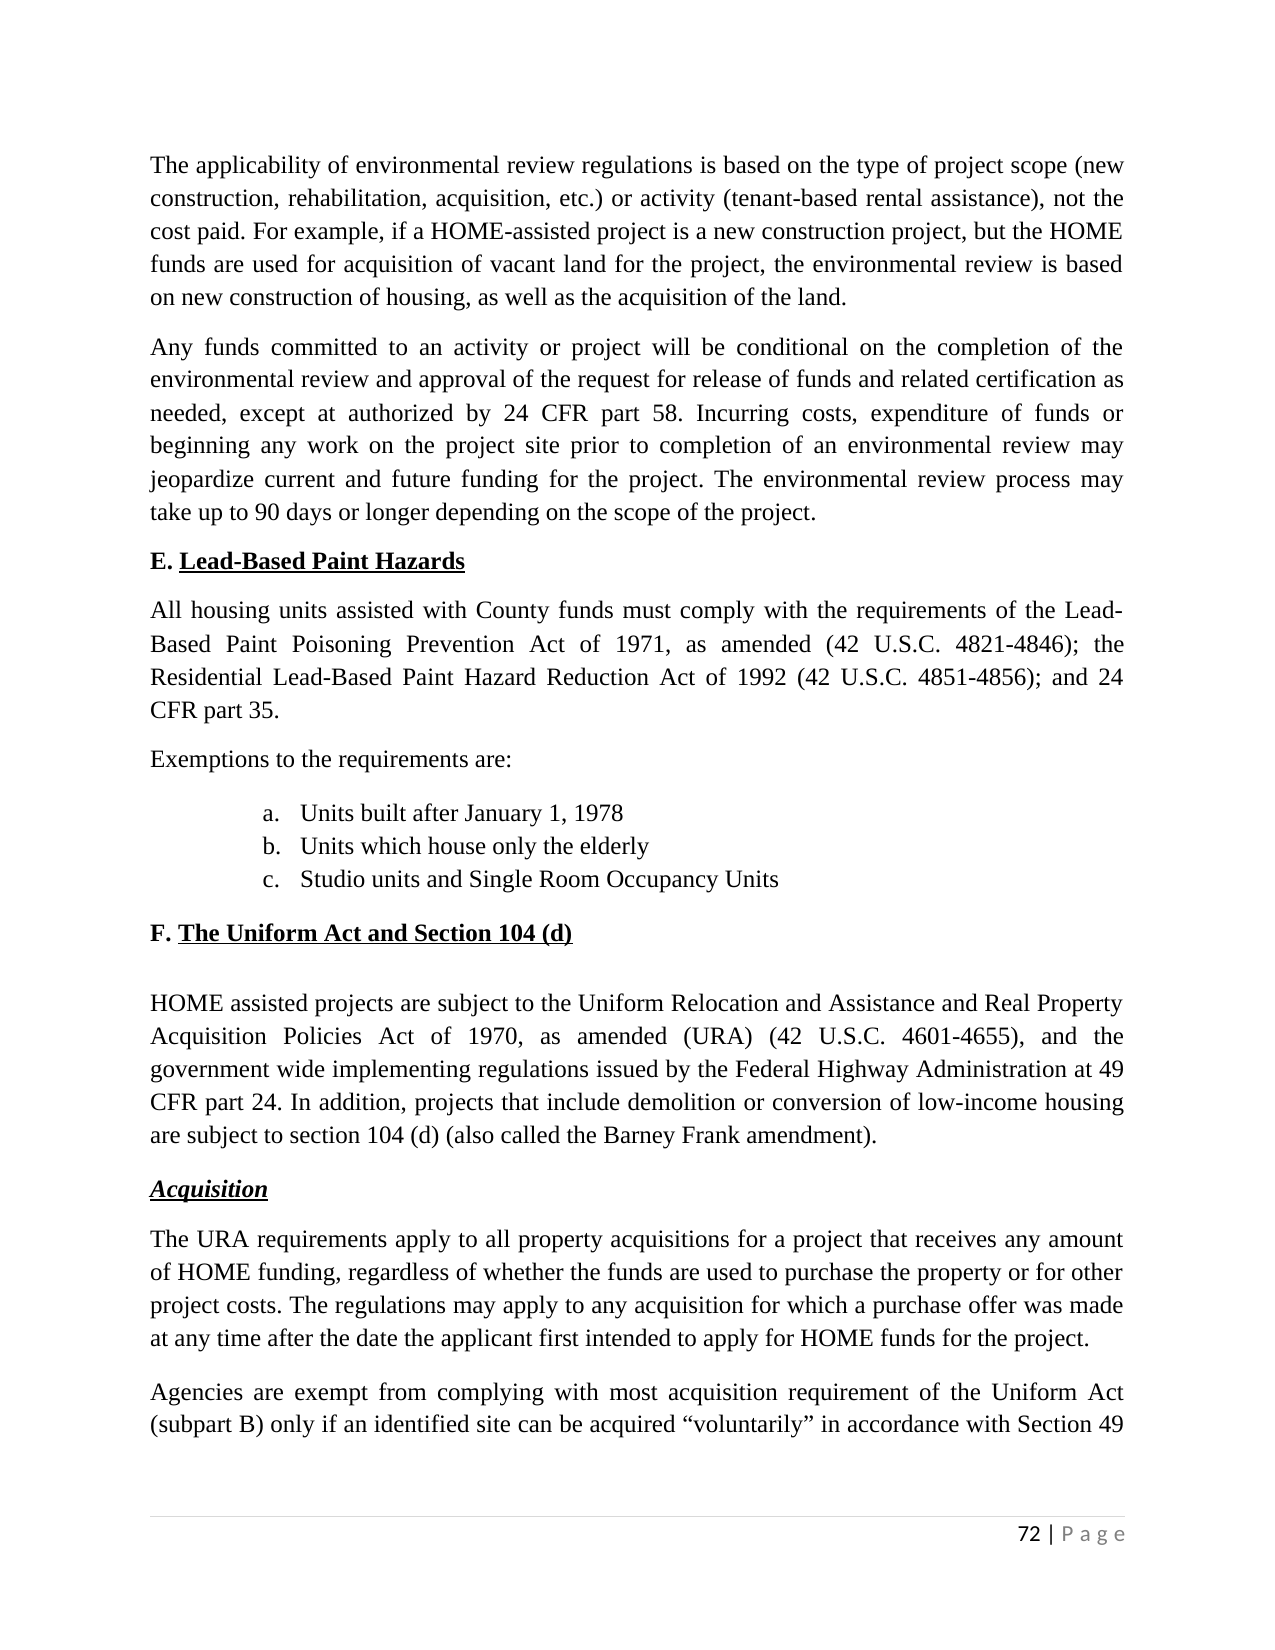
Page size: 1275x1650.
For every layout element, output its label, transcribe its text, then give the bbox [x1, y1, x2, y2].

text Exemptions to the requirements are: [150, 744, 1125, 773]
text F. The Uniform Act and Section 104 (d) [150, 918, 1125, 947]
text Acquisition [150, 1174, 1125, 1203]
list Studio units and Single Room Occupancy Units [262, 864, 1125, 893]
list Units which house only the elderly [262, 831, 1125, 860]
text All housing units assisted with County funds must comply with the requirements of the Lead-Based Paint Poisoning Prevention Act of 1971, as amended (42 U.S.C. 4821-4846); the Residential Lead-Based Paint Hazard Reduction Act of 1992 (42 U.S.C. 4851-4856); and 24 CFR part 35. [150, 596, 1125, 723]
list Units built after January 1, 1978 [262, 798, 1125, 827]
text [150, 1377, 1125, 1438]
text E. Lead-Based Paint Hazards [150, 546, 1125, 575]
text The applicability of environmental review regulations is based on the type of project scope (new construction, rehabilitation, acquisition, etc.) or activity (tenant-based rental assistance), not the cost paid. For example, if a HOME-assisted project is a new construction project, but the HOME funds are used for acquisition of vacant land for the project, the environmental review is based on new construction of housing, as well as the acquisition of the land. [150, 150, 1125, 311]
text Any funds committed to an activity or project will be conditional on the completion of the environmental review and approval of the request for release of funds and related certification as needed, except at authorized by 24 CFR part 58. Incurring costs, expenditure of funds or beginning any work on the project site prior to completion of an environmental review may jeopardize current and future funding for the project. The environmental review process may take up to 90 days or longer depending on the scope of the project. [150, 332, 1125, 525]
text The URA requirements apply to all property acquisitions for a project that receives any amount of HOME funding, regardless of whether the funds are used to purchase the property or for other project costs. The regulations may apply to any acquisition for which a purchase offer was made at any time after the date the applicant first intended to apply for HOME funds for the project. [150, 1224, 1125, 1351]
text HOME assisted projects are subject to the Uniform Relocation and Assistance and Real Property Acquisition Policies Act of 1970, as amended (URA) (42 U.S.C. 4601-4655), and the government wide implementing regulations issued by the Federal Highway Administration at 49 CFR part 24. In addition, projects that include demolition or conversion of low-income housing are subject to section 104 (d) (also called the Barney Frank amendment). [150, 988, 1125, 1149]
